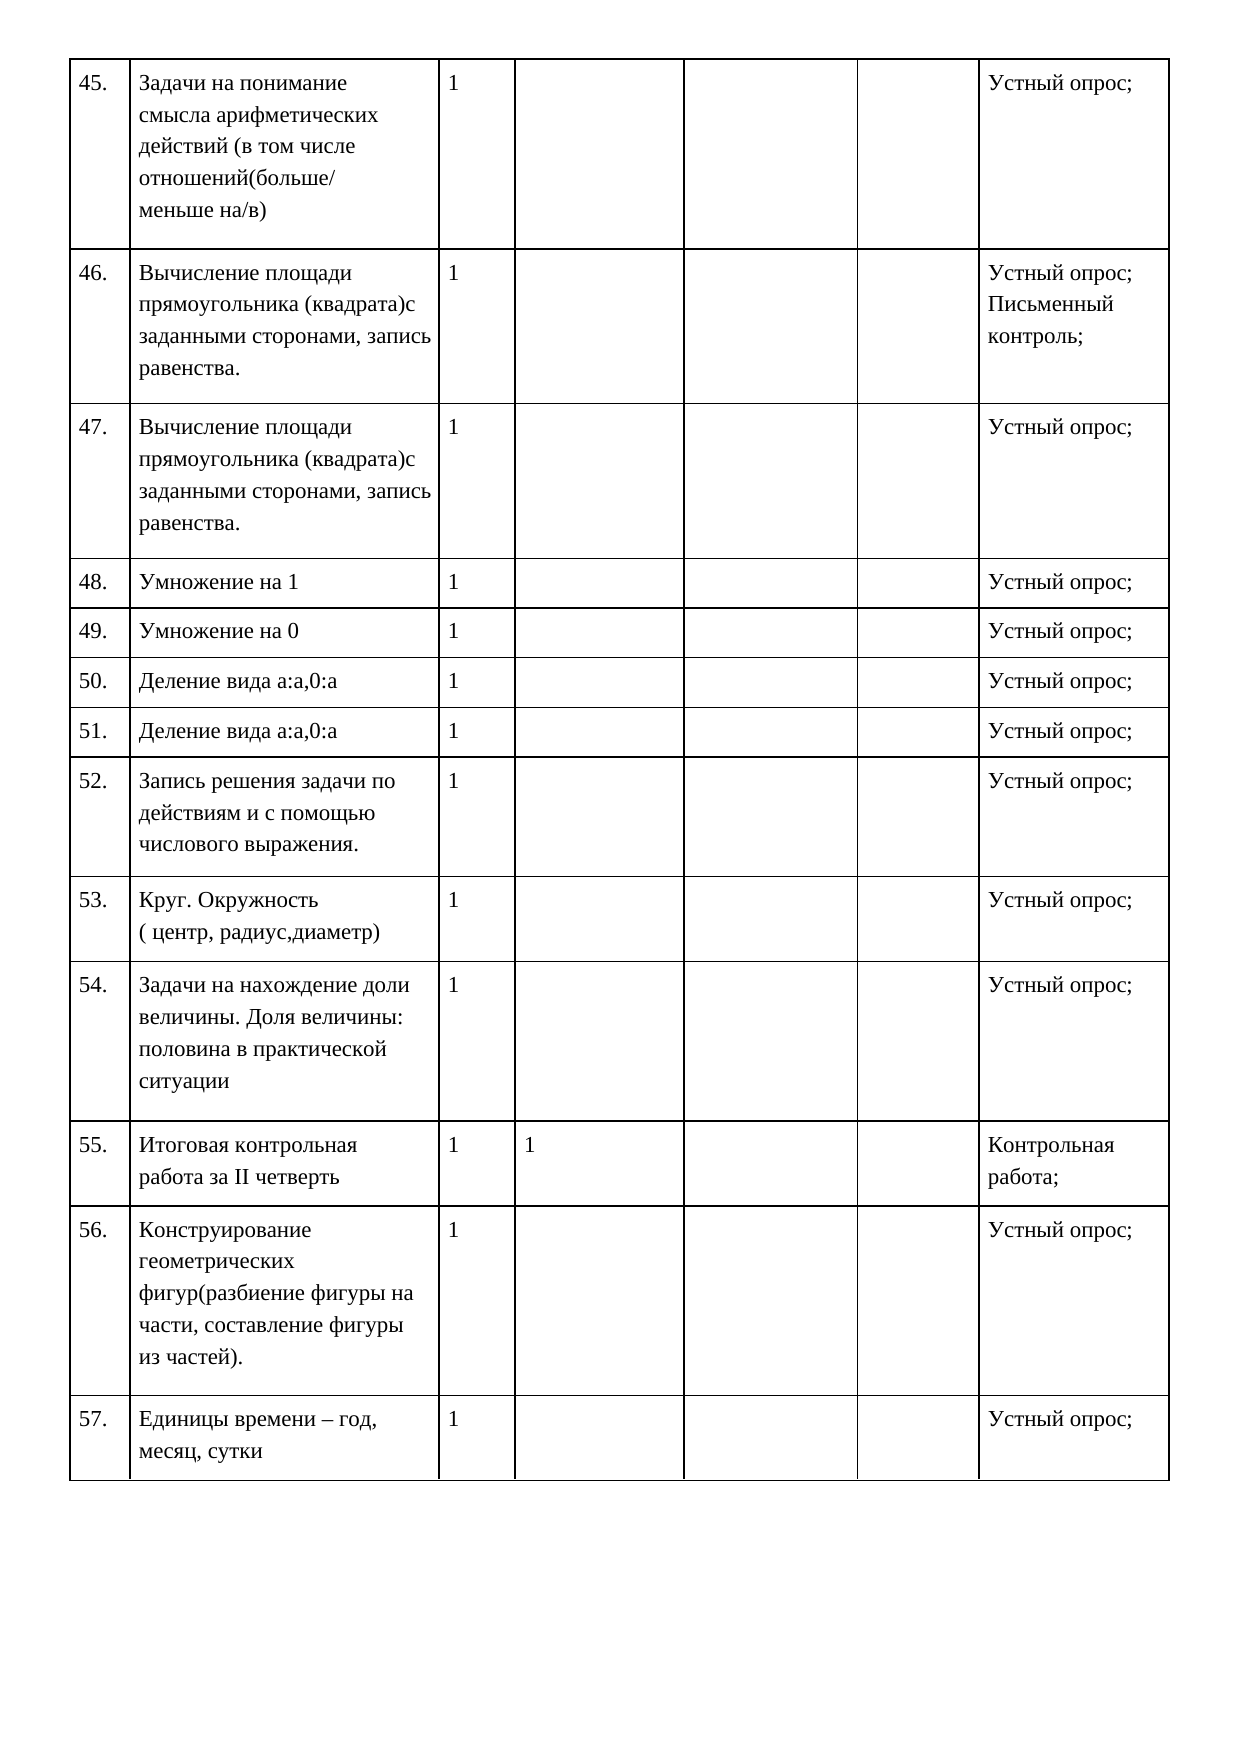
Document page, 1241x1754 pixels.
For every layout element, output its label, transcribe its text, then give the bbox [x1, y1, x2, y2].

table_cell Деление вида a:a,0:a [131, 708, 438, 756]
table_cell [685, 1122, 857, 1205]
table_cell [516, 250, 683, 403]
table_cell 1 [440, 1122, 514, 1205]
table_cell [858, 559, 978, 607]
table_cell 49. [71, 609, 129, 657]
table_cell 53. [71, 877, 129, 961]
table_cell [685, 708, 857, 756]
table_cell [516, 609, 683, 657]
table_cell 48. [71, 559, 129, 607]
table_cell Устный опрос; Письменный контроль; [980, 250, 1168, 403]
table_cell [516, 404, 683, 557]
table_cell [685, 609, 857, 657]
table_cell 56. [71, 1207, 129, 1395]
table_cell [858, 1122, 978, 1205]
table_cell Устный опрос; [980, 1207, 1168, 1395]
table_cell Задачи на нахождение доли величины. Доля величины: половина в практической ситуации [131, 962, 438, 1120]
table_cell [858, 708, 978, 756]
table_cell [685, 1207, 857, 1395]
table_cell [685, 250, 857, 403]
table_cell [858, 1207, 978, 1395]
table_header Устный опрос; [980, 60, 1168, 248]
table_cell Устный опрос; [980, 962, 1168, 1120]
table_cell Единицы времени – год, месяц, сутки [131, 1396, 438, 1479]
table_cell [858, 404, 978, 557]
table_cell [516, 1207, 683, 1395]
table_cell Устный опрос; [980, 758, 1168, 876]
table_cell 1 [440, 250, 514, 403]
table_header 45. [71, 60, 129, 248]
table_cell [516, 559, 683, 607]
table_cell Запись решения задачи по действиям и с помощью числового выражения. [131, 758, 438, 876]
table_cell [685, 758, 857, 876]
table_cell [685, 877, 857, 961]
table_cell 1 [440, 758, 514, 876]
table_cell Устный опрос; [980, 708, 1168, 756]
table_cell [858, 758, 978, 876]
table_cell [685, 1396, 857, 1479]
table_cell 1 [440, 877, 514, 961]
table_header [516, 60, 683, 248]
table_cell [516, 877, 683, 961]
table_cell Устный опрос; [980, 404, 1168, 557]
table_cell Вычисление площади прямоугольника (квадрата)с заданными сторонами, запись равенства. [131, 404, 438, 557]
table_cell 1 [440, 658, 514, 706]
table_cell 1 [440, 1396, 514, 1479]
table_cell 57. [71, 1396, 129, 1479]
table_header [858, 60, 978, 248]
table_cell 55. [71, 1122, 129, 1205]
table_cell Умножение на 0 [131, 609, 438, 657]
table_cell [858, 1396, 978, 1479]
table_cell Умножение на 1 [131, 559, 438, 607]
table_cell Итоговая контрольная работа за II четверть [131, 1122, 438, 1205]
table_cell Контрольная работа; [980, 1122, 1168, 1205]
table_cell [858, 250, 978, 403]
table_cell [516, 758, 683, 876]
table_cell Круг. Окружность ( центр, радиус,диаметр) [131, 877, 438, 961]
table_cell 1 [440, 559, 514, 607]
table_cell [516, 962, 683, 1120]
table_cell Вычисление площади прямоугольника (квадрата)с заданными сторонами, запись равенства. [131, 250, 438, 403]
table_header Задачи на понимание смысла арифметических действий (в том числе отношений(больше/ меньше на/в) [131, 60, 438, 248]
table_cell 1 [440, 404, 514, 557]
table_cell [858, 877, 978, 961]
table_cell [685, 559, 857, 607]
table_cell Устный опрос; [980, 559, 1168, 607]
table_cell [516, 708, 683, 756]
table_cell [516, 658, 683, 706]
table_cell [685, 404, 857, 557]
table_cell 46. [71, 250, 129, 403]
table_cell [685, 658, 857, 706]
table_cell 50. [71, 658, 129, 706]
table_cell Устный опрос; [980, 658, 1168, 706]
table_cell Устный опрос; [980, 877, 1168, 961]
table_cell [685, 962, 857, 1120]
table_cell 1 [440, 1207, 514, 1395]
table_header [685, 60, 857, 248]
table_cell 52. [71, 758, 129, 876]
table_cell Устный опрос; [980, 1396, 1168, 1479]
table_cell 51. [71, 708, 129, 756]
table_cell 1 [440, 609, 514, 657]
table_cell 54. [71, 962, 129, 1120]
table_header 1 [440, 60, 514, 248]
table_cell 1 [440, 962, 514, 1120]
table_cell Устный опрос; [980, 609, 1168, 657]
table_cell [516, 1396, 683, 1479]
table_cell [858, 962, 978, 1120]
table_cell [858, 658, 978, 706]
table_cell 1 [440, 708, 514, 756]
table_cell 1 [516, 1122, 683, 1205]
table_cell Деление вида a:a,0:a [131, 658, 438, 706]
table_cell Конструирование геометрических фигур(разбиение фигуры на части, составление фигуры из частей). [131, 1207, 438, 1395]
table_cell [858, 609, 978, 657]
table_cell 47. [71, 404, 129, 557]
